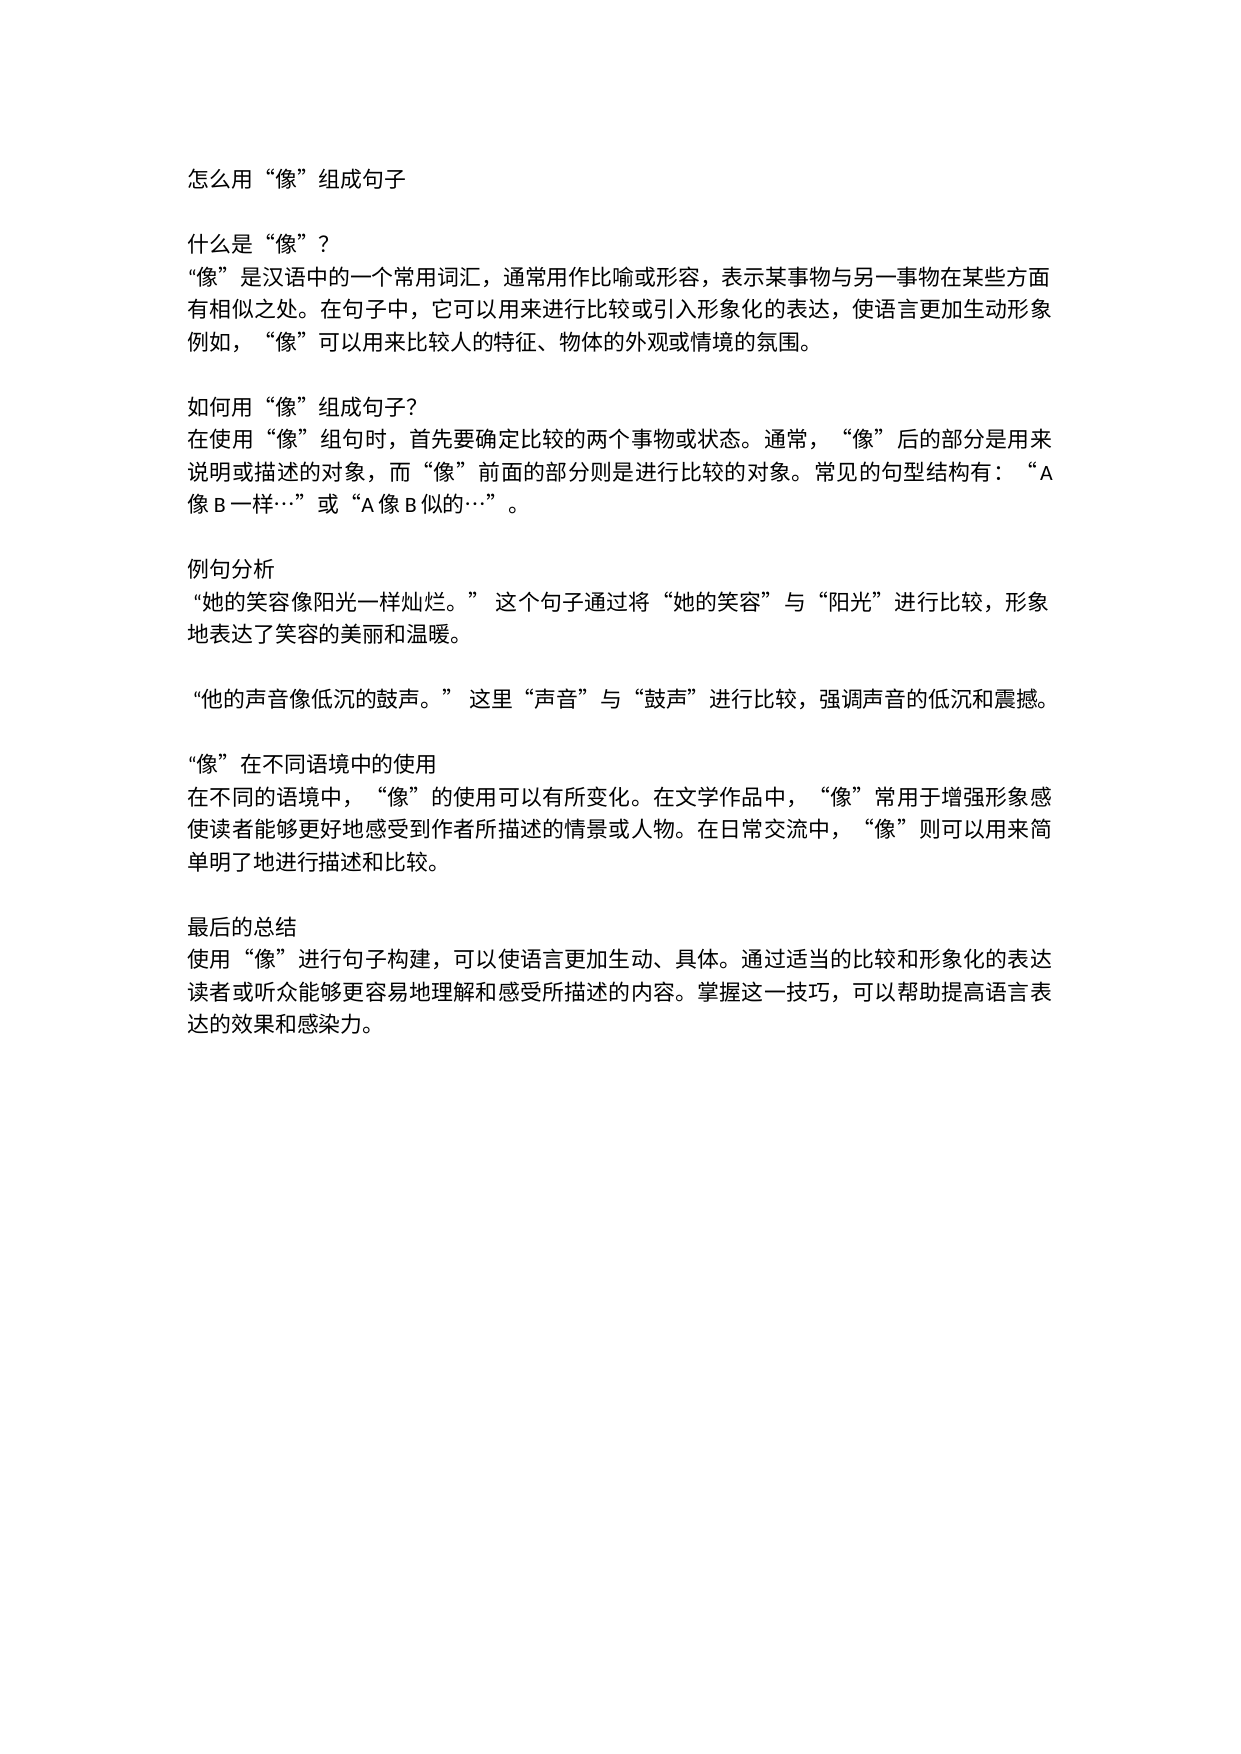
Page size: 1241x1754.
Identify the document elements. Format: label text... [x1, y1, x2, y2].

text 在使用“像”组句时，首先要确定比较的两个事物或状态。通常，“像”后的部分是用来说明或描述的对象，而“像”前面的部分则是进行比较的对象。常见的句型结构有：“A像B一样…”或“A像B似的…”。 [187, 422, 1053, 519]
text “他的声音像低沉的鼓声。” 这里“声音”与“鼓声”进行比较，强调声音的低沉和震撼。 [187, 682, 1053, 714]
text “像”是汉语中的一个常用词汇，通常用作比喻或形容，表示某事物与另一事物在某些方面有相似之处。在句子中，它可以用来进行比较或引入形象化的表达，使语言更加生动形象。例如，“像”可以用来比较人的特征、物体的外观或情境的氛围。 [187, 259, 1053, 357]
text 例句分析 [187, 552, 1053, 584]
text 最后的总结 [187, 909, 1053, 942]
text 在不同的语境中，“像”的使用可以有所变化。在文学作品中，“像”常用于增强形象感，使读者能够更好地感受到作者所描述的情景或人物。在日常交流中，“像”则可以用来简单明了地进行描述和比较。 [187, 779, 1053, 877]
text 什么是“像”？ [187, 227, 1053, 259]
text 如何用“像”组成句子？ [187, 389, 1053, 422]
text “她的笑容像阳光一样灿烂。” 这个句子通过将“她的笑容”与“阳光”进行比较，形象地表达了笑容的美丽和温暖。 [187, 584, 1053, 649]
text “像”在不同语境中的使用 [187, 747, 1053, 779]
text 使用“像”进行句子构建，可以使语言更加生动、具体。通过适当的比较和形象化的表达，读者或听众能够更容易地理解和感受所描述的内容。掌握这一技巧，可以帮助提高语言表达的效果和感染力。 [187, 942, 1053, 1039]
text 怎么用“像”组成句子 [187, 162, 1053, 194]
